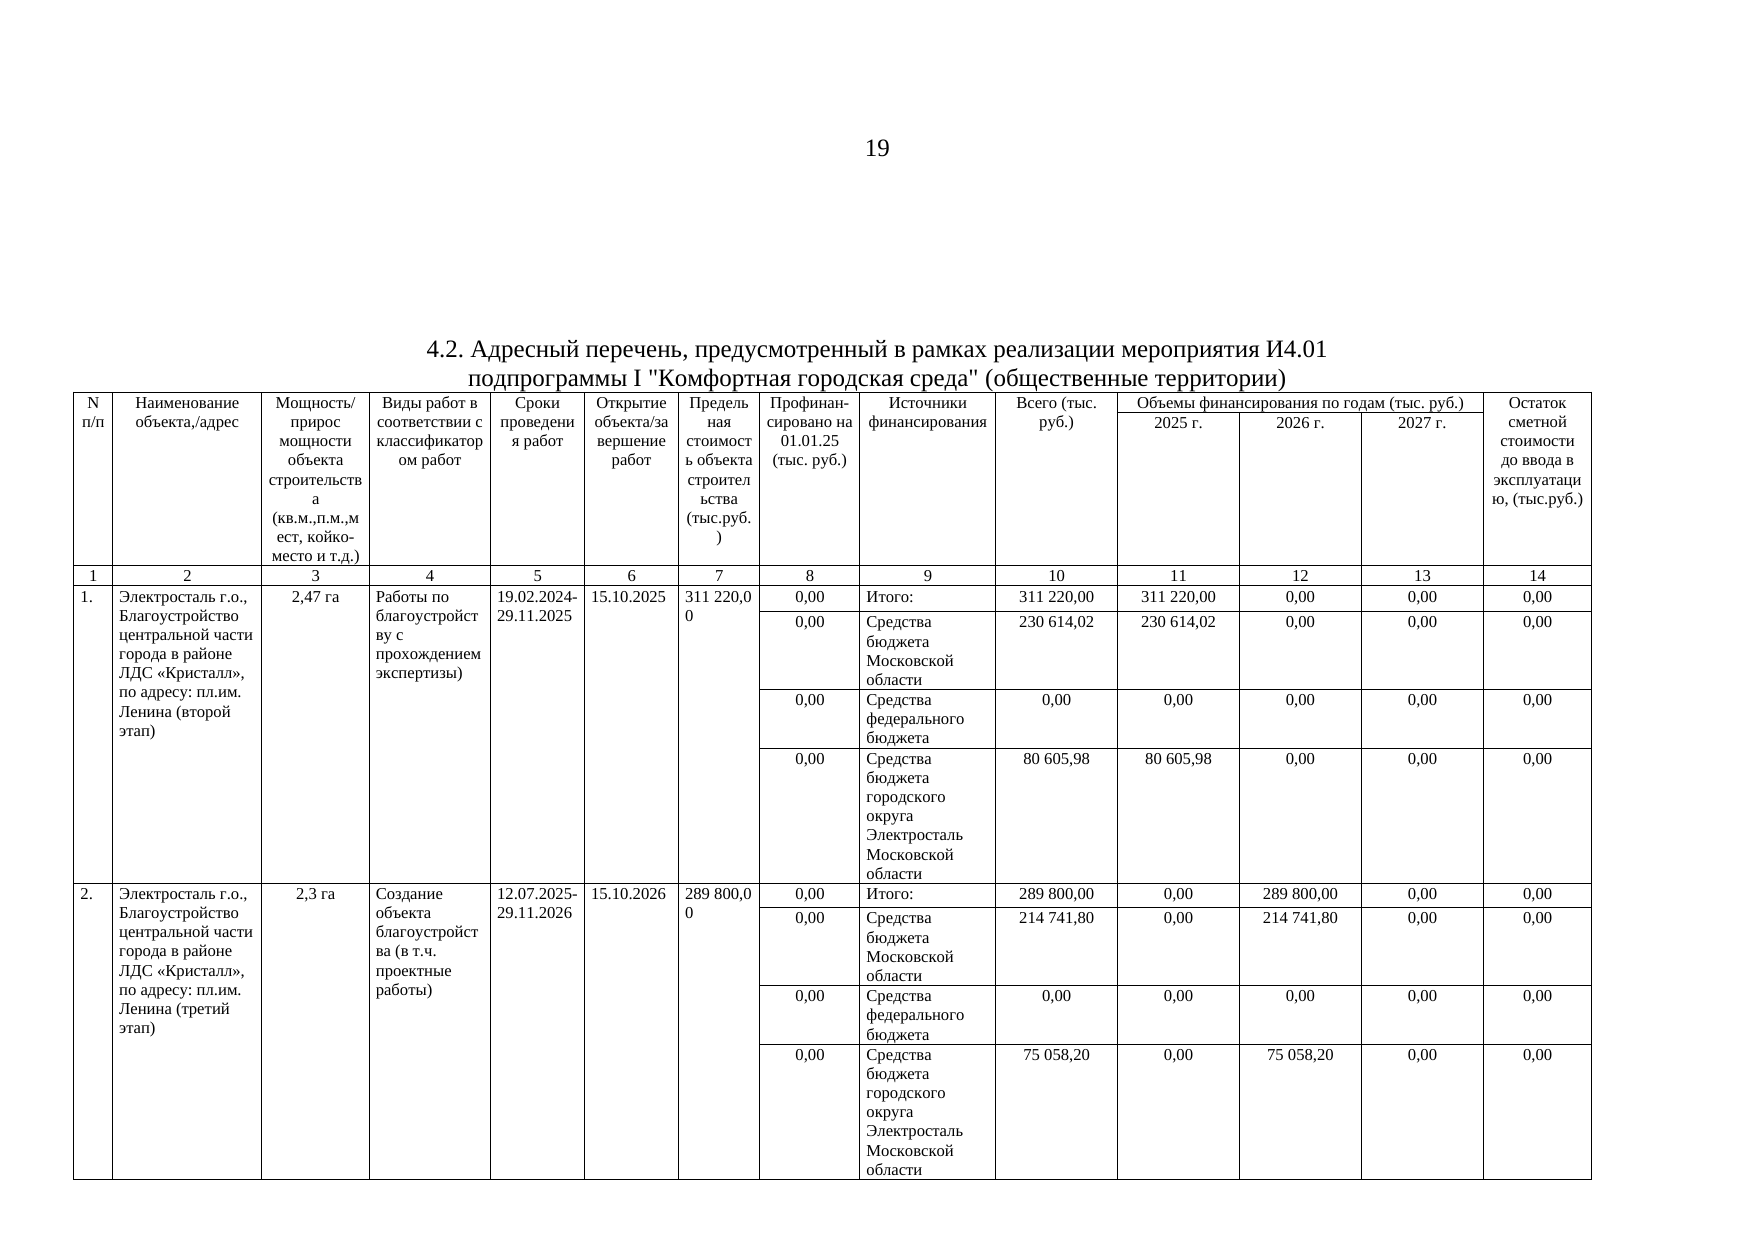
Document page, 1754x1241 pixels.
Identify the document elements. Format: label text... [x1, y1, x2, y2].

text подпрограммы I "Комфортная городская среда" (общественные территории) [118, 363, 1636, 392]
table_cell 0,00 [1362, 884, 1483, 907]
table_cell 75 058,20 [996, 1045, 1117, 1179]
table_cell 0,00 [1118, 1045, 1239, 1179]
table_cell 3 [262, 566, 369, 585]
table_header Остаток сметной стоимости до ввода в эксплуатацию, (тыс.руб.) [1484, 393, 1591, 565]
table_cell Итого: [860, 884, 995, 907]
table_cell 0,00 [1362, 586, 1483, 611]
table_header Профинан-сировано на 01.01.25 (тыс. руб.) [760, 393, 859, 565]
table_cell 0,00 [996, 690, 1117, 747]
table_cell 214 741,80 [996, 908, 1117, 985]
table_cell 0,00 [760, 1045, 859, 1179]
table_cell 2027 г. [1362, 413, 1483, 565]
table_cell 0,00 [1362, 749, 1483, 883]
table_cell 0,00 [1240, 586, 1361, 611]
table_cell 289 800,00 [996, 884, 1117, 907]
table_cell 0,00 [760, 586, 859, 611]
table_cell 0,00 [1240, 690, 1361, 747]
table_cell 0,00 [1240, 612, 1361, 689]
table_cell 1. [74, 586, 112, 883]
table_cell 12.07.2025-29.11.2026 [491, 884, 584, 1179]
table_cell 2,3 га [262, 884, 369, 1179]
table_header Мощность/прирос мощности объекта строительства (кв.м.,п.м.,мест, койко-место и т.д.) [262, 393, 369, 565]
table_cell 0,00 [760, 908, 859, 985]
table_cell 0,00 [1484, 1045, 1591, 1179]
table_cell 2026 г. [1240, 413, 1361, 565]
table_cell 11 [1118, 566, 1239, 585]
table_cell 80 605,98 [1118, 749, 1239, 883]
table_cell 6 [585, 566, 678, 585]
table_cell 0,00 [1484, 690, 1591, 747]
table_header Виды работ в соответствии с классификатором работ [370, 393, 490, 565]
table_header Наименование объекта,/адрес [113, 393, 261, 565]
table_header Объемы финансирования по годам (тыс. руб.) [1118, 393, 1483, 412]
table_cell Работы по благоустройству с прохождением экспертизы) [370, 586, 490, 883]
table_cell 0,00 [1484, 749, 1591, 883]
table_cell Итого: [860, 586, 995, 611]
table_cell 230 614,02 [1118, 612, 1239, 689]
table_cell 10 [996, 566, 1117, 585]
table_cell 0,00 [760, 884, 859, 907]
table_header N п/п [74, 393, 112, 565]
table_cell 0,00 [1484, 612, 1591, 689]
table_cell 75 058,20 [1240, 1045, 1361, 1179]
table_cell 1 [74, 566, 112, 585]
table_cell Средства бюджета городского округа Электросталь Московской области [860, 749, 995, 883]
table_cell 311 220,00 [679, 586, 759, 883]
table_cell 0,00 [1118, 884, 1239, 907]
table_cell 13 [1362, 566, 1483, 585]
table_cell 80 605,98 [996, 749, 1117, 883]
table_cell 2,47 га [262, 586, 369, 883]
table_cell 8 [760, 566, 859, 585]
table_cell 230 614,02 [996, 612, 1117, 689]
table_cell 0,00 [1118, 690, 1239, 747]
table_cell Электросталь г.о., Благоустройство центральной части города в районе ЛДС «Кристалл», по адресу: пл.им. Ленина (третий этап) [113, 884, 261, 1179]
table_cell 2025 г. [1118, 413, 1239, 565]
table_header Источники финансирования [860, 393, 995, 565]
table_cell 0,00 [1240, 749, 1361, 883]
table_cell 0,00 [996, 986, 1117, 1043]
table_cell 214 741,80 [1240, 908, 1361, 985]
table_cell 0,00 [1118, 986, 1239, 1043]
text 4.2. Адресный перечень, предусмотренный в рамках реализации мероприятия И4.01 [118, 334, 1636, 363]
table_header Сроки проведения работ [491, 393, 584, 565]
table_cell Средства бюджета Московской области [860, 612, 995, 689]
table_cell 0,00 [1484, 586, 1591, 611]
table_cell 15.10.2026 [585, 884, 678, 1179]
table_cell Средства бюджета Московской области [860, 908, 995, 985]
table_cell 7 [679, 566, 759, 585]
table_cell 0,00 [1484, 884, 1591, 907]
table_cell 2. [74, 884, 112, 1179]
table_cell Средства бюджета городского округа Электросталь Московской области [860, 1045, 995, 1179]
table_cell 14 [1484, 566, 1591, 585]
table_cell 0,00 [1118, 908, 1239, 985]
table_cell 0,00 [1484, 986, 1591, 1043]
table_cell 19.02.2024-29.11.2025 [491, 586, 584, 883]
table_cell 0,00 [1362, 1045, 1483, 1179]
table_cell 0,00 [1362, 908, 1483, 985]
table_header Предельная стоимость объекта строительства (тыс.руб.) [679, 393, 759, 565]
table_cell 0,00 [760, 690, 859, 747]
table_cell 2 [113, 566, 261, 585]
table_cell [370, 884, 490, 1179]
table_cell 0,00 [1240, 986, 1361, 1043]
table_cell 0,00 [1362, 690, 1483, 747]
table_cell 311 220,00 [996, 586, 1117, 611]
table_cell 9 [860, 566, 995, 585]
table_cell 0,00 [760, 612, 859, 689]
table_cell 0,00 [1484, 908, 1591, 985]
table_cell 289 800,00 [1240, 884, 1361, 907]
table_cell 0,00 [1362, 612, 1483, 689]
table_header Всего (тыс. руб.) [996, 393, 1117, 565]
table_cell 12 [1240, 566, 1361, 585]
table_cell 0,00 [760, 749, 859, 883]
table_cell Средства федерального бюджета [860, 986, 995, 1043]
table_cell 4 [370, 566, 490, 585]
table_header Открытие объекта/завершение работ [585, 393, 678, 565]
table_cell 0,00 [1362, 986, 1483, 1043]
table_cell 289 800,00 [679, 884, 759, 1179]
table_cell 5 [491, 566, 584, 585]
table_cell 311 220,00 [1118, 586, 1239, 611]
table_cell 15.10.2025 [585, 586, 678, 883]
table_cell 0,00 [760, 986, 859, 1043]
table_cell Средства федерального бюджета [860, 690, 995, 747]
table_cell Электросталь г.о., Благоустройство центральной части города в районе ЛДС «Кристалл», по адресу: пл.им. Ленина (второй этап) [113, 586, 261, 883]
